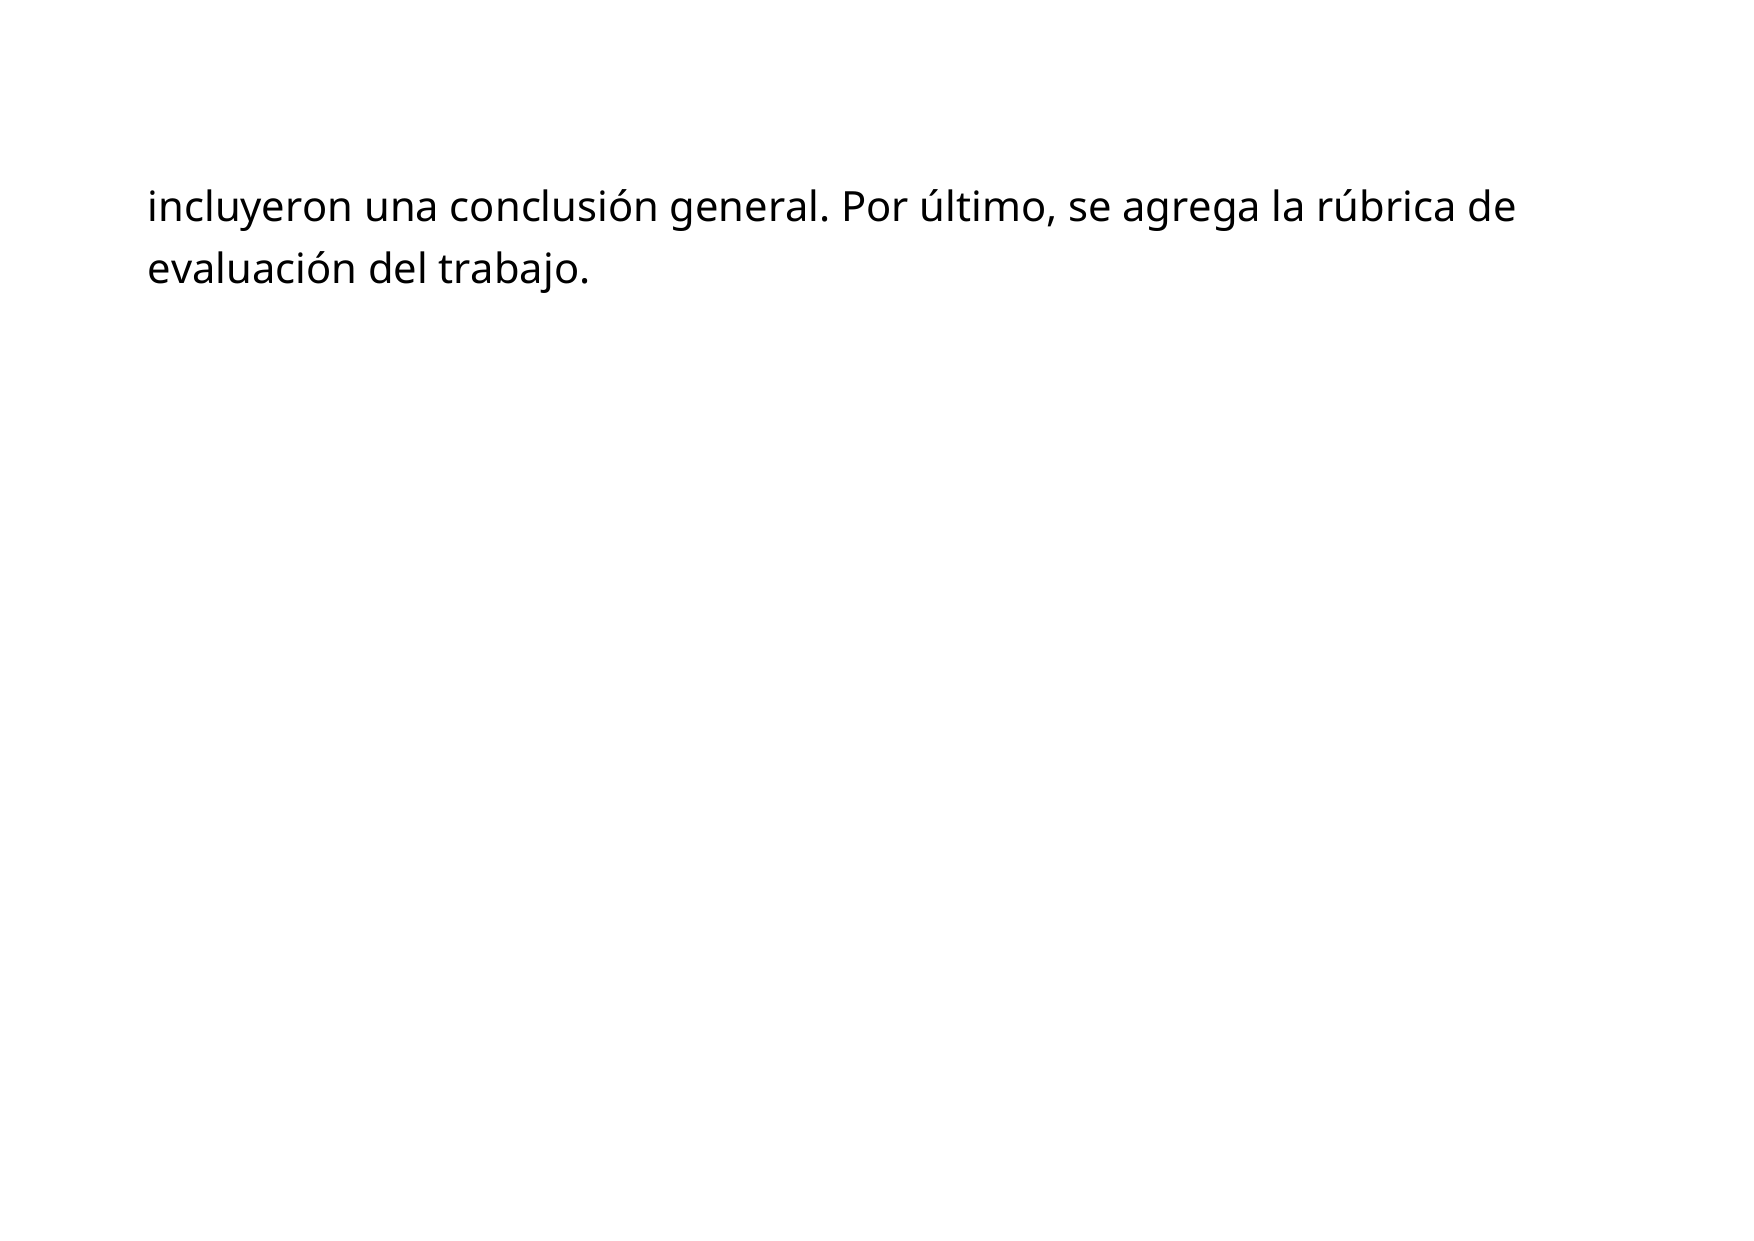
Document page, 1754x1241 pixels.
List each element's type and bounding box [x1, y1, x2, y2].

text [148, 177, 1606, 295]
